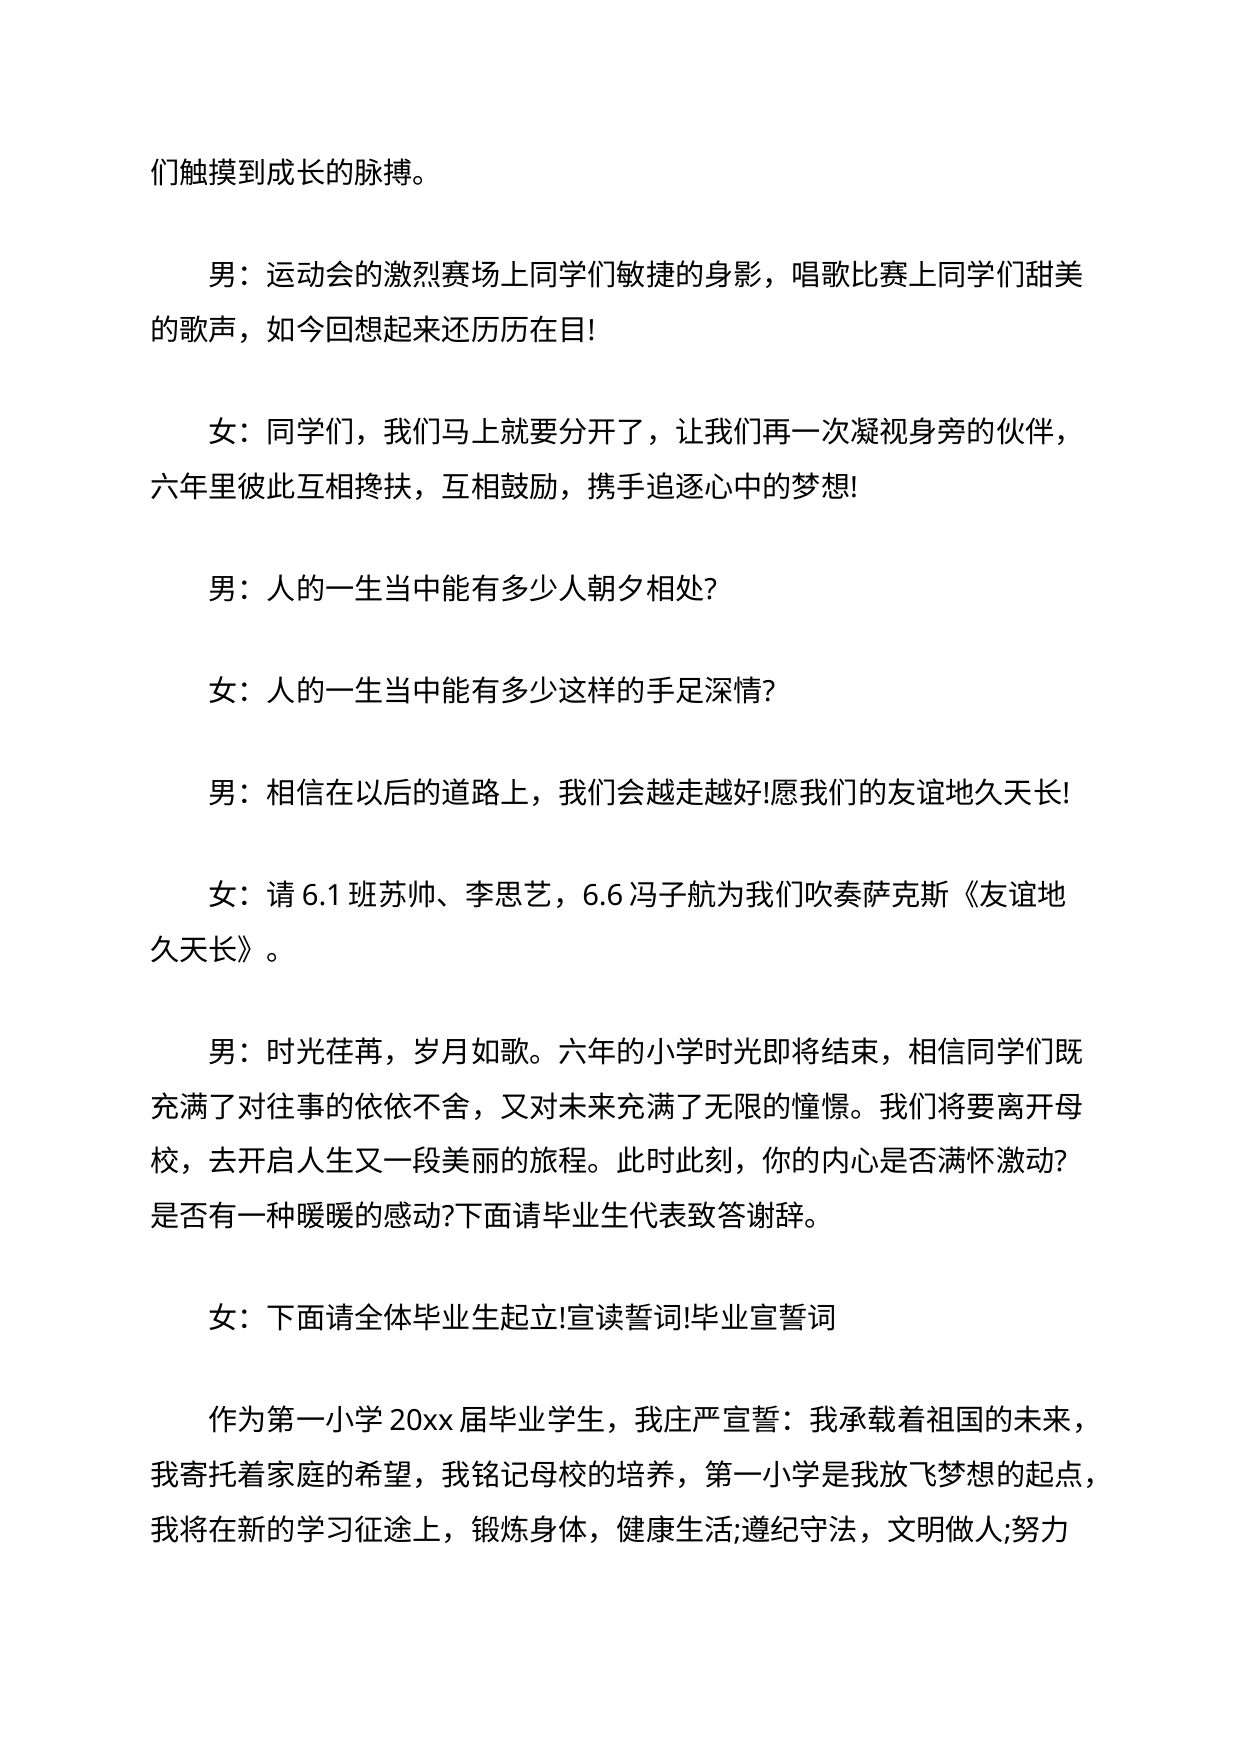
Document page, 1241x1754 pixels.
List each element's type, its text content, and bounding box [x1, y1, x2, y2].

text 男：人的一生当中能有多少人朝夕相处? [150, 566, 1090, 608]
text 男：相信在以后的道路上，我们会越走越好!愿我们的友谊地久天长! [150, 769, 1090, 812]
text 女：下面请全体毕业生起立!宣读誓词!毕业宣誓词 [150, 1295, 1090, 1337]
text 女：人的一生当中能有多少这样的手足深情? [150, 667, 1090, 710]
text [150, 150, 1090, 192]
text 女：请6.1班苏帅、李思艺，6.6冯子航为我们吹奏萨克斯《友谊地久天长》。 [150, 871, 1090, 969]
text 男：运动会的激烈赛场上同学们敏捷的身影，唱歌比赛上同学们甜美的歌声，如今回想起来还历历在目! [150, 252, 1090, 349]
text 女：同学们，我们马上就要分开了，让我们再一次凝视身旁的伙伴，六年里彼此互相搀扶，互相鼓励，携手追逐心中的梦想! [150, 409, 1090, 506]
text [150, 1397, 1090, 1549]
text 男：时光荏苒，岁月如歌。六年的小学时光即将结束，相信同学们既充满了对往事的依依不舍，又对未来充满了无限的憧憬。我们将要离开母校，去开启人生又一段美丽的旅程。此时此刻，你的内心是否满怀激动?是否有一种暖暖的感动?下面请毕业生代表致答谢辞。 [150, 1028, 1090, 1235]
